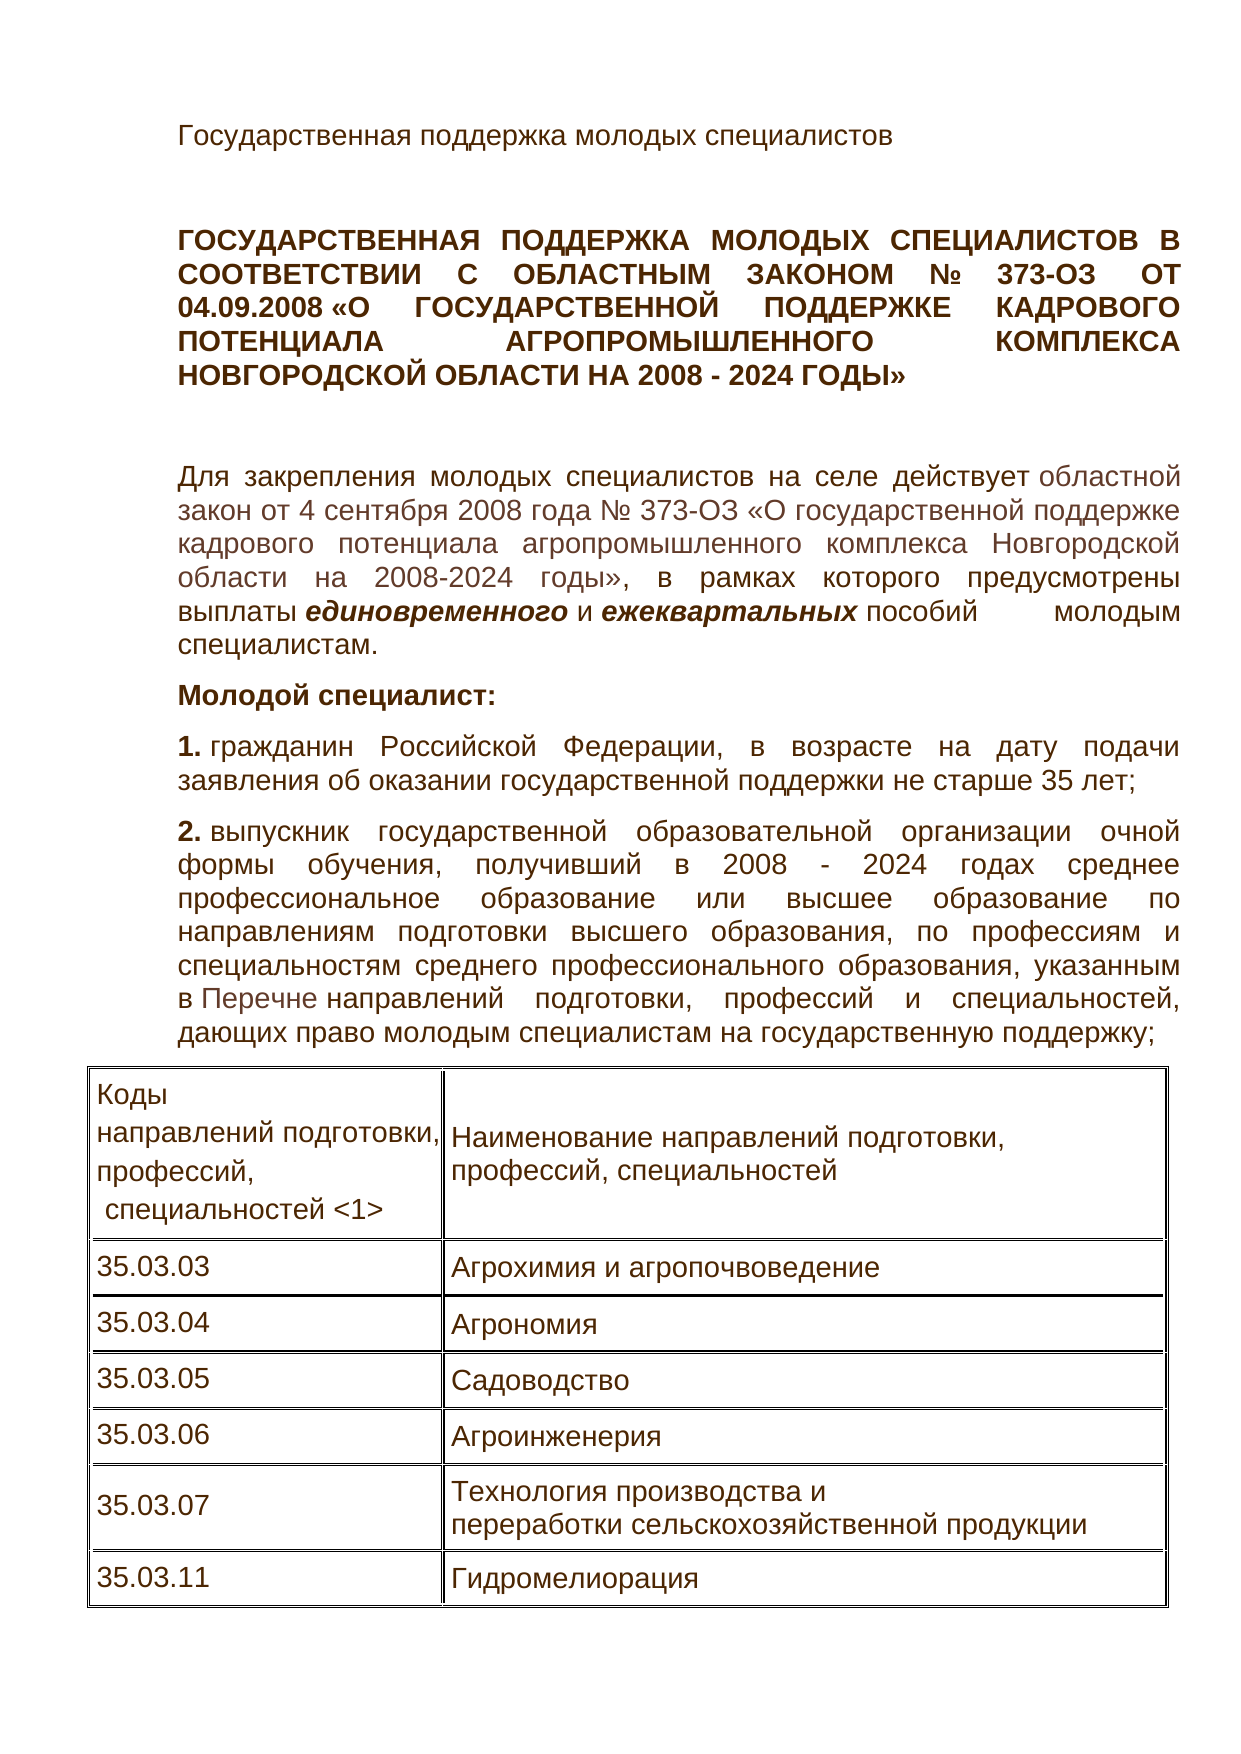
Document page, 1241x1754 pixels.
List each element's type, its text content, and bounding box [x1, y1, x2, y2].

table_cell Агроинженерия [445, 1406, 1166, 1463]
table_cell Гидромелиорация [443, 1549, 1166, 1605]
text Молодой специалист: [177, 678, 1181, 712]
text 2. выпускник государственной образовательной организации очной формы обучения, получивший в 2008 - 2024 годах среднее профессиональное образование или высшее образование по направлениям подготовки высшего образования, по профессиям и специальностям среднего профессионального образования, указанным в Перечне направлений подготовки, профессий и специальностей, дающих право молодым специалистам на государственную поддержку; [177, 813, 1181, 1048]
table_header Наименование направлений подготовки, профессий, специальностей [443, 1069, 1165, 1238]
table_header Коды направлений подготовки, профессий, специальностей <1> [89, 1067, 443, 1238]
table_cell 35.03.11 [90, 1549, 443, 1605]
table_cell 35.03.04 [90, 1294, 441, 1350]
table_cell Агрохимия и агропочвоведение [443, 1238, 1167, 1294]
table_cell Садоводство [445, 1350, 1166, 1406]
text ГОСУДАРСТВЕННАЯ ПОДДЕРЖКА МОЛОДЫХ СПЕЦИАЛИСТОВ В СООТВЕТСТВИИ С ОБЛАСТНЫМ ЗАКОНОМ № 373-ОЗ ОТ 04.09.2008 «О ГОСУДАРСТВЕННОЙ ПОДДЕРЖКЕ КАДРОВОГО ПОТЕНЦИАЛА АГРОПРОМЫШЛЕННОГО КОМПЛЕКСА НОВГОРОДСКОЙ ОБЛАСТИ НА 2008 - 2024 ГОДЫ» [177, 223, 1181, 391]
table_cell Агрономия [445, 1294, 1165, 1350]
table_cell 35.03.07 [89, 1463, 443, 1548]
table_cell 35.03.03 [89, 1238, 443, 1294]
table_cell Технология производства и переработки сельскохозяйственной продукции [443, 1463, 1167, 1548]
text 1. гражданин Российской Федерации, в возрасте на дату подачи заявления об оказании государственной поддержки не старше 35 лет; [177, 729, 1181, 796]
table_cell 35.03.06 [90, 1406, 441, 1463]
text Государственная поддержка молодых специалистов [177, 118, 1181, 152]
table_cell 35.03.05 [90, 1350, 441, 1406]
text Для закрепления молодых специалистов на селе действует областной закон от 4 сентября 2008 года № 373-ОЗ «О государственной поддержке кадрового потенциала агропромышленного комплекса Новгородской области на 2008-2024 годы», в рамках которого предусмотрены выплаты единовременного и ежеквартальных пособий молодым специалистам. [177, 459, 1181, 661]
